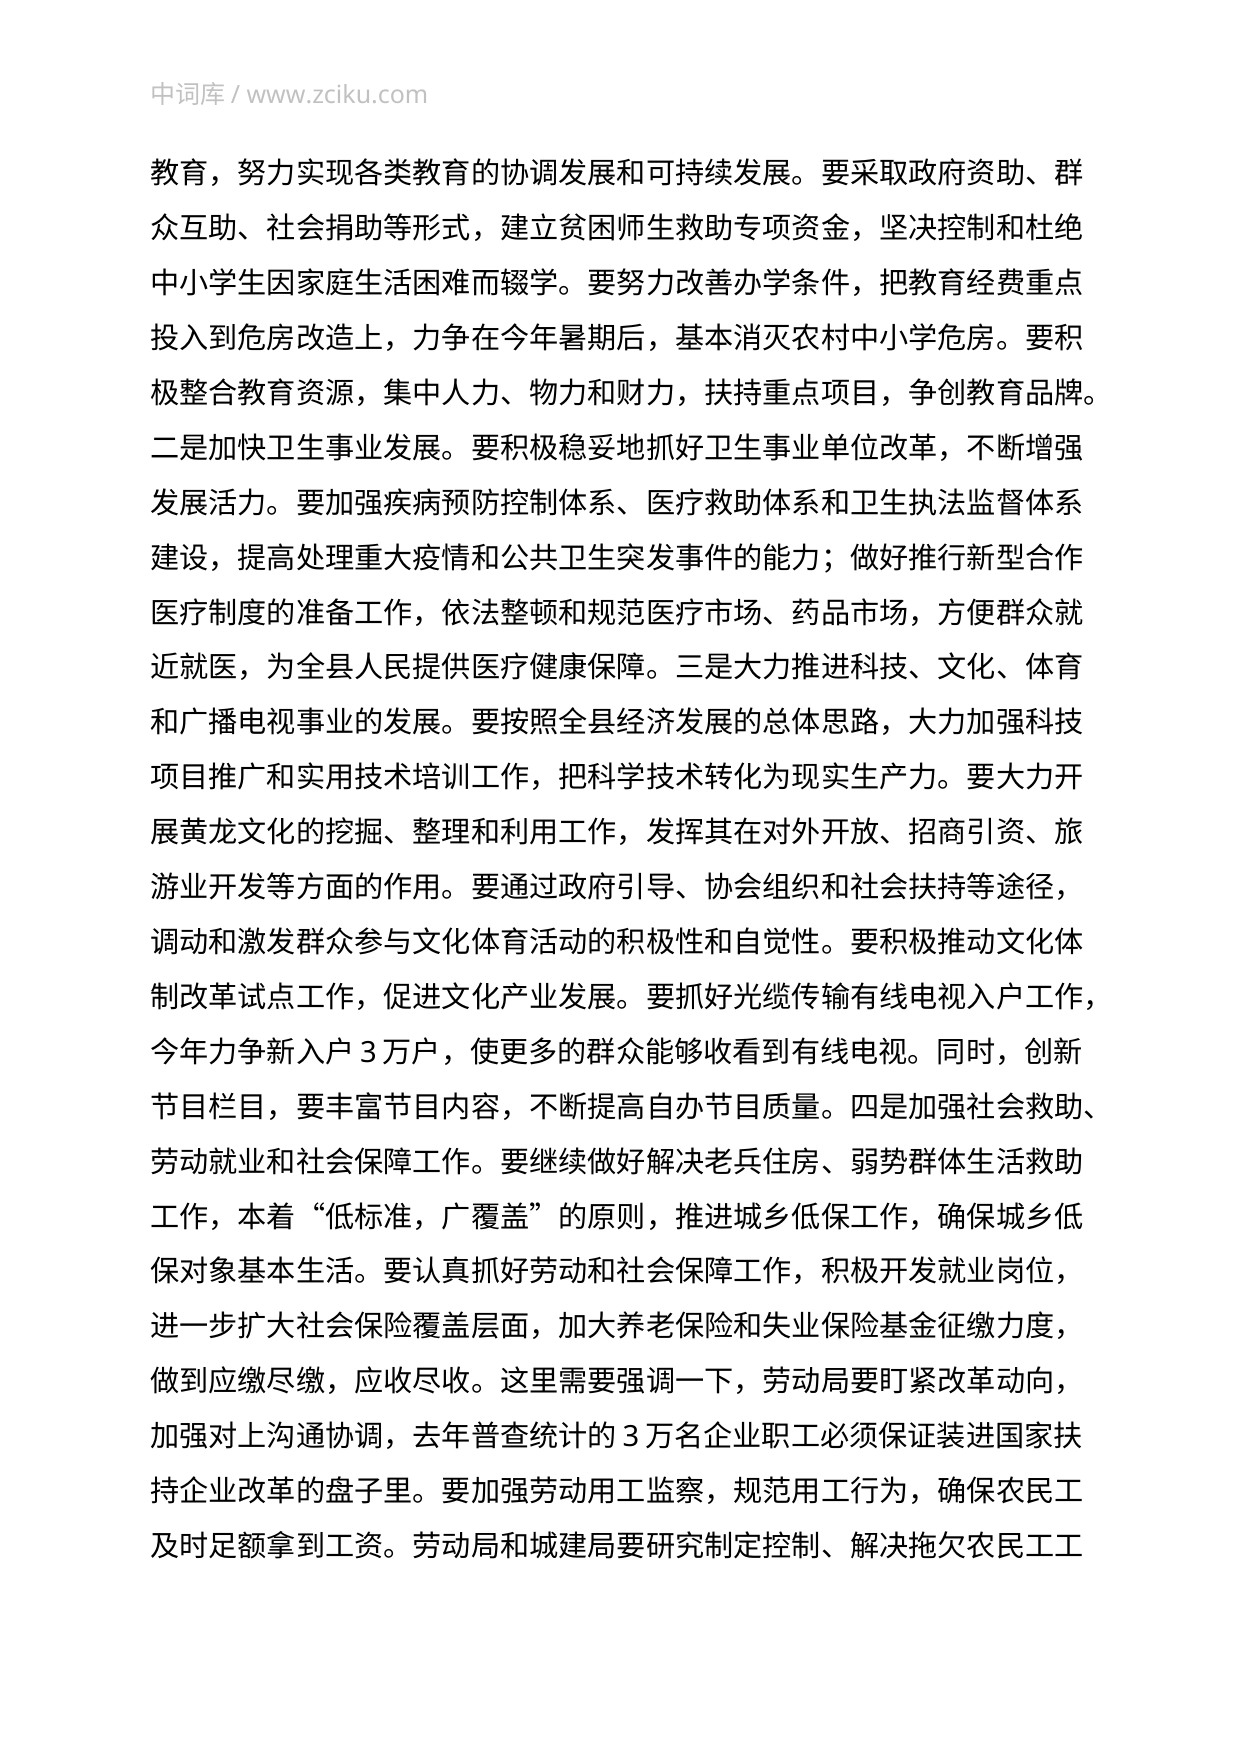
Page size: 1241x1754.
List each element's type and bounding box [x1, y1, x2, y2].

text [150, 150, 1090, 1565]
